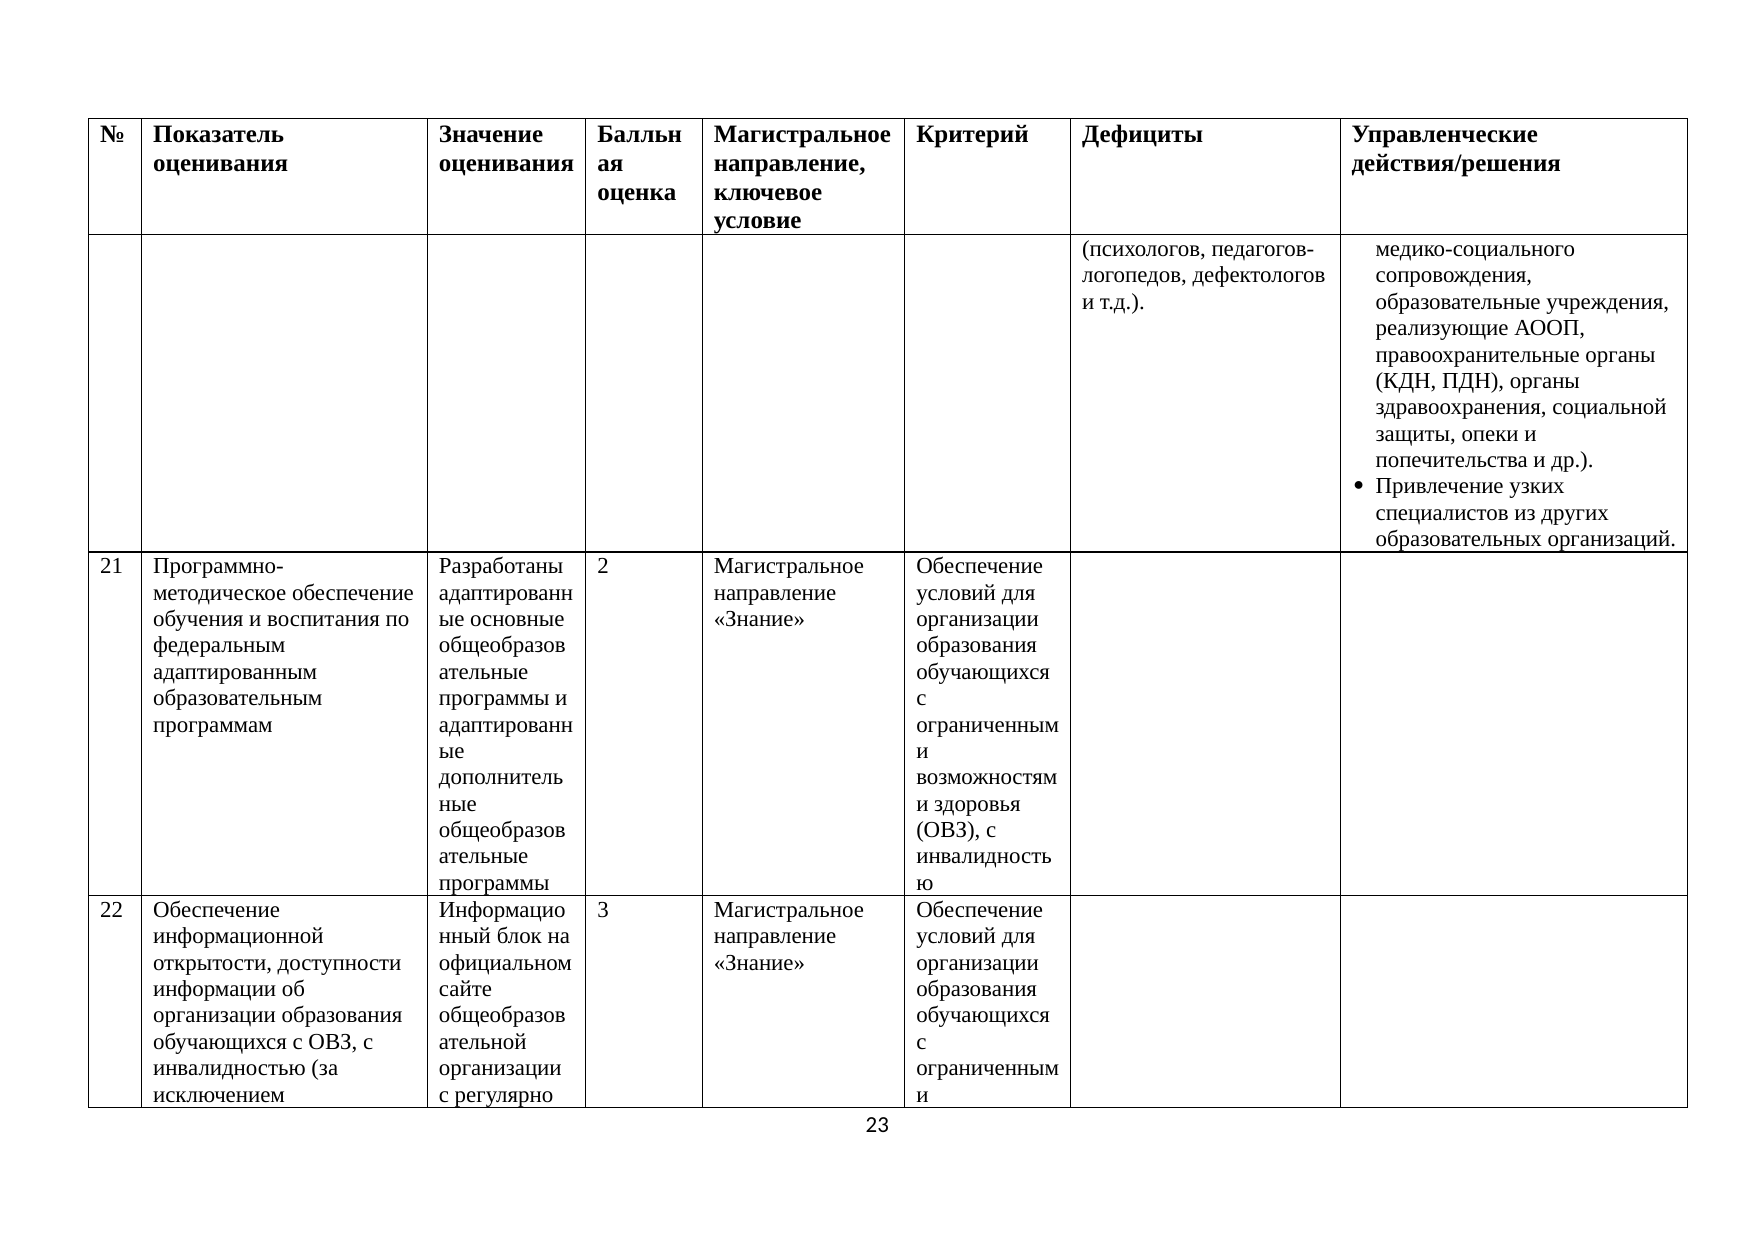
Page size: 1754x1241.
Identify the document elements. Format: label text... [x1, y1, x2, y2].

table_cell 22 [89, 896, 141, 1107]
table_cell [1341, 896, 1687, 1107]
table_header Балльная оценка [586, 119, 702, 234]
table_cell Программно-методическое обеспечение обучения и воспитания по федеральным адаптированным образовательным программам [142, 553, 427, 895]
table_header Показатель оценивания [142, 119, 427, 234]
table_cell [1071, 553, 1340, 895]
table_header Критерий [905, 119, 1070, 234]
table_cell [1341, 235, 1687, 551]
table_cell 2 [586, 553, 702, 895]
table_cell 3 [586, 896, 702, 1107]
table_cell [1071, 896, 1340, 1107]
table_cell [428, 896, 585, 1107]
table_cell Магистральное направление «Знание» [703, 896, 904, 1107]
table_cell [142, 896, 427, 1107]
table_cell 21 [89, 553, 141, 895]
table_cell Разработаны адаптированные основные общеобразовательные программы и адаптированные дополнительные общеобразовательные программы [428, 553, 585, 895]
table_header Управленческие действия/решения [1341, 119, 1687, 234]
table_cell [905, 896, 1070, 1107]
table_cell [1341, 553, 1687, 895]
table_header № [89, 119, 141, 234]
table_header Дефициты [1071, 119, 1340, 234]
table_cell Обеспечение условий для организации образования обучающихся с ограниченными возможностями здоровья (ОВЗ), с инвалидностью [905, 553, 1070, 895]
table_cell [1071, 235, 1340, 551]
table_header Магистральное направление, ключевое условие [703, 119, 904, 234]
table_cell Магистральное направление «Знание» [703, 553, 904, 895]
table_header Значение оценивания [428, 119, 585, 234]
